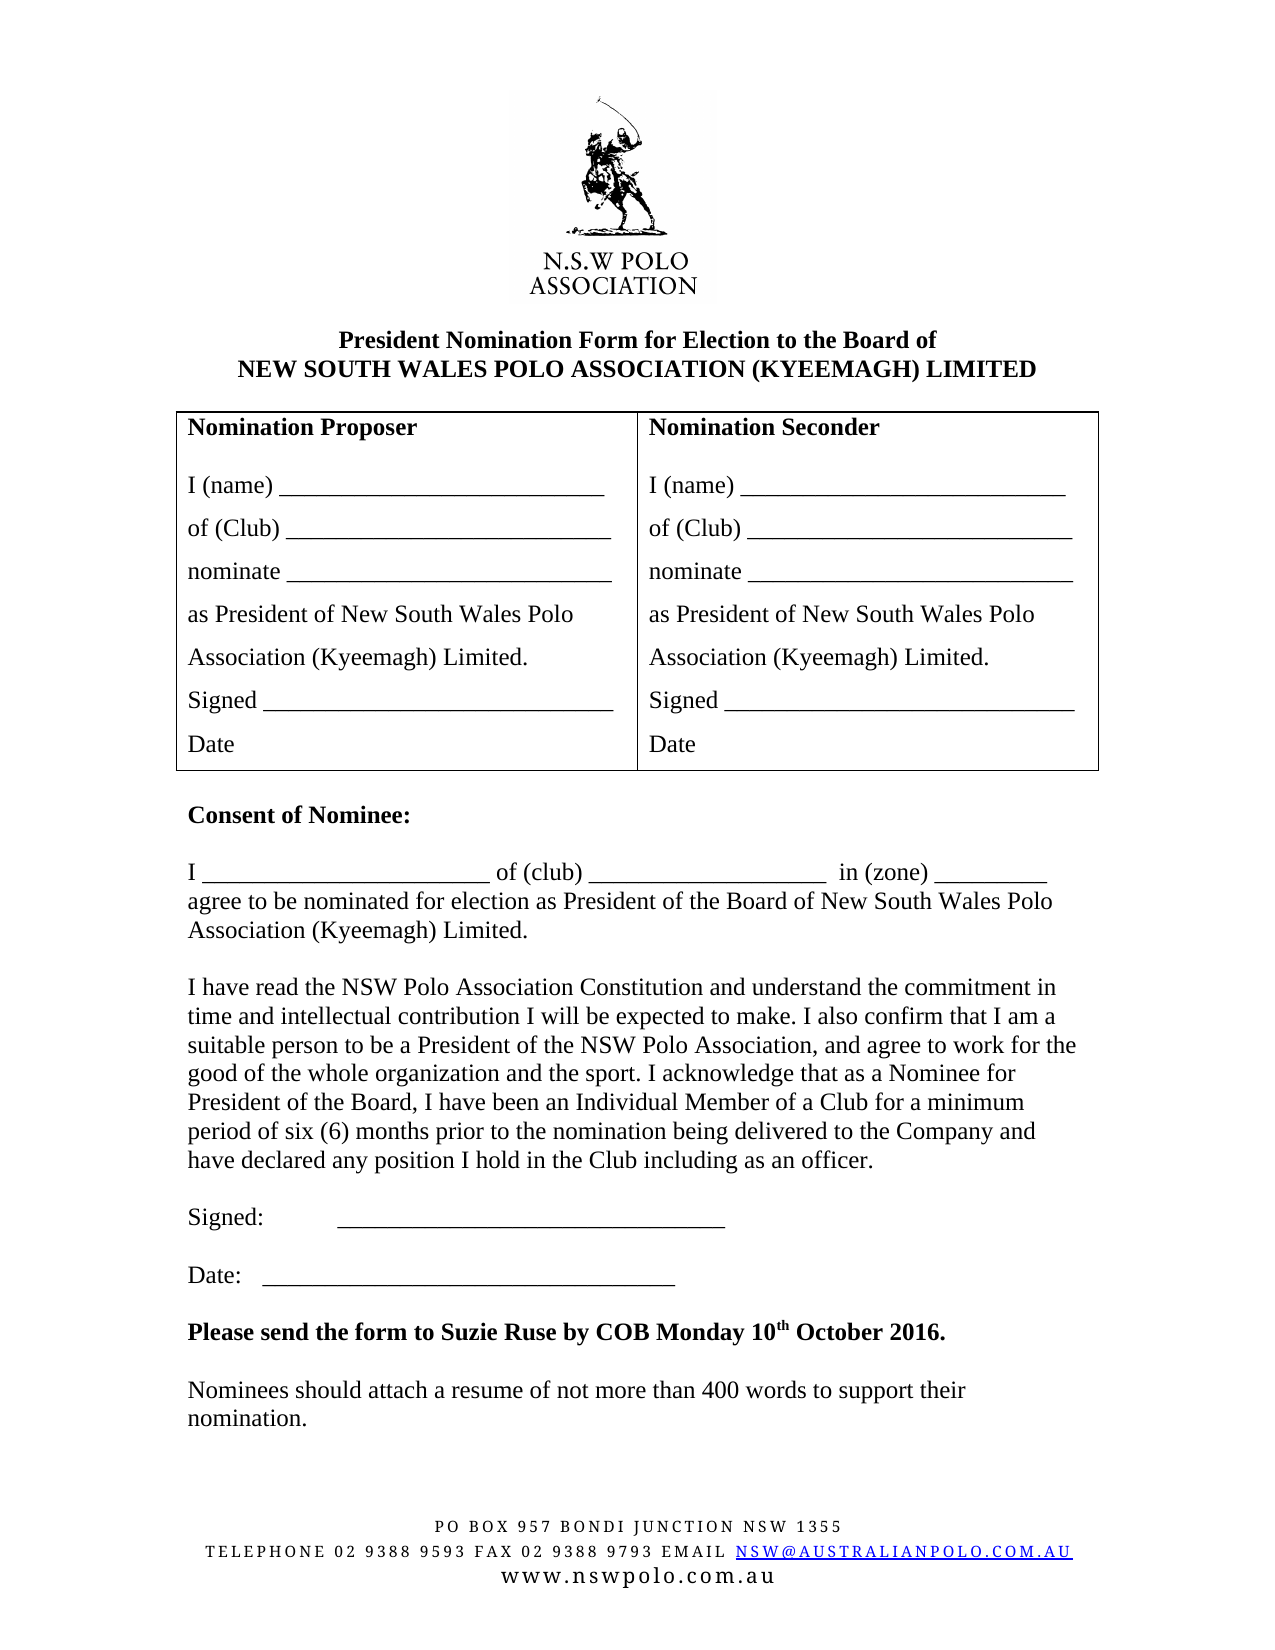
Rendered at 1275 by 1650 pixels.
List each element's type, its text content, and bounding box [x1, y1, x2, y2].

text Please send the form to by COB Monday 10th October 2016. [187, 1317, 1087, 1346]
table_header Nomination Seconder I (name) __________________________ of (Club) __________________________ nominate __________________________ as of Polo Association (Kyeemagh) Limited. Signed ____________________________ Date [638, 413, 1098, 770]
table_header [176, 90, 1049, 325]
table_header Nomination Proposer I (name) __________________________ of (Club) __________________________ nominate __________________________ as of Polo Association (Kyeemagh) Limited. Signed ____________________________ Date [177, 413, 637, 770]
text I _______________________ of (club) ___________________ in (zone) _________ agree to be nominated for election as of the Board of New South Wales Polo Association (Kyeemagh) Limited. [187, 857, 1087, 943]
text Nomination Form for Election to the Board of [187, 325, 1087, 354]
text Consent of Nominee: [187, 800, 1087, 828]
text I have read the NSW Polo Association Constitution and understand the commitment in time and intellectual contribution I will be expected to make. I also confirm that I am a suitable person to be a of the NSW Polo Association, and agree to work for the good of the whole organization and the sport. I acknowledge that as a Nominee for of the Board, I have been an Individual Member of a Club for a minimum period of six (6) months prior to the nomination being delivered to the Company and have declared any position I hold in the Club including as an officer. [187, 972, 1087, 1173]
picture [508, 90, 717, 304]
text Signed: _______________________________ [187, 1202, 1087, 1231]
text Nominees should attach a resume of not more than 400 words to support their nomination. [187, 1375, 1087, 1432]
text Date: _________________________________ [187, 1260, 1087, 1288]
text NEW POLO ASSOCIATION (KYEEMAGH) LIMITED [187, 354, 1087, 383]
